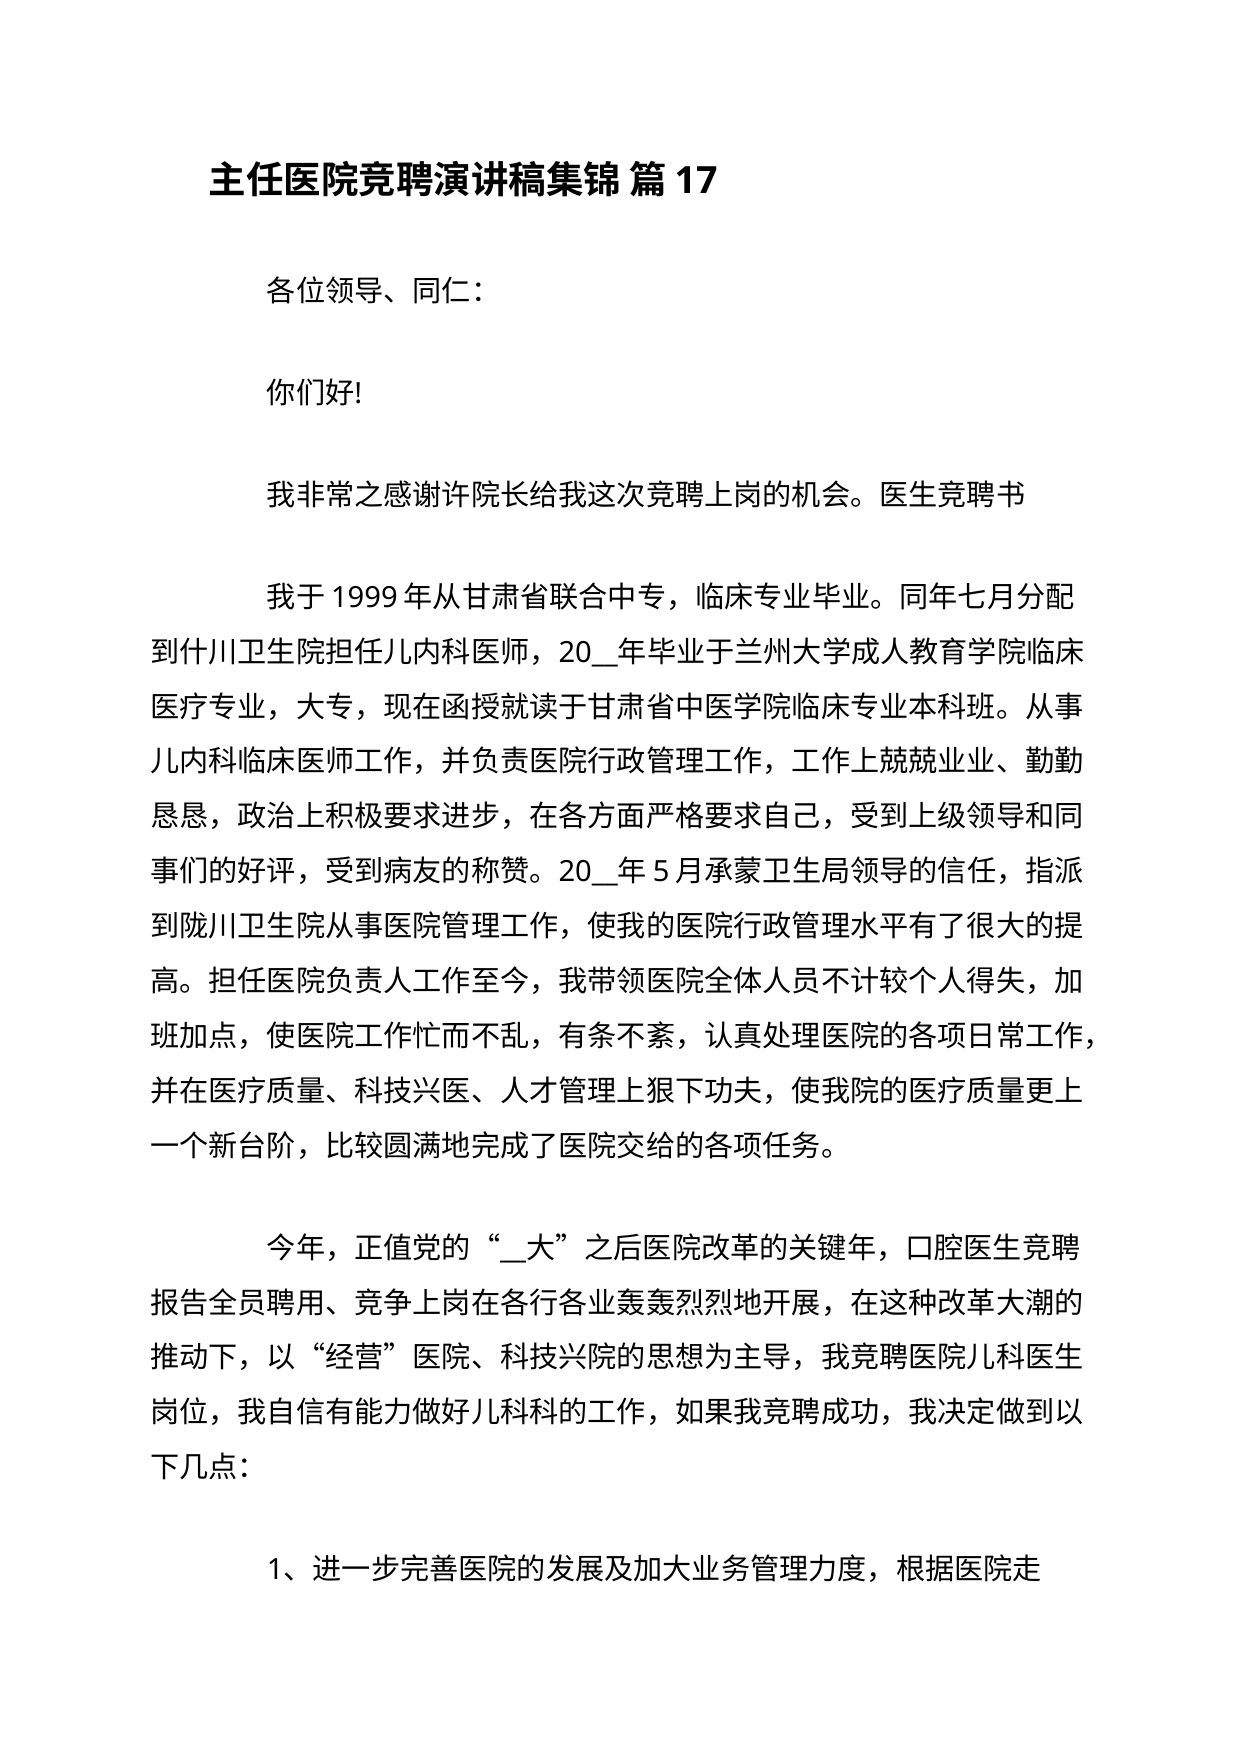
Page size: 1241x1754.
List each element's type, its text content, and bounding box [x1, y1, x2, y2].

text 各位领导、同仁： [150, 268, 1090, 310]
text 主任医院竞聘演讲稿集锦 篇17 [150, 150, 1090, 204]
text 你们好! [150, 369, 1090, 412]
text 我非常之感谢许院长给我这次竞聘上岗的机会。医生竞聘书 [150, 471, 1090, 514]
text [150, 1546, 1090, 1588]
text 今年，正值党的“__大”之后医院改革的关键年，口腔医生竞聘报告全员聘用、竞争上岗在各行各业轰轰烈烈地开展，在这种改革大潮的推动下，以“经营”医院、科技兴院的思想为主导，我竞聘医院儿科医生岗位，我自信有能力做好儿科科的工作，如果我竞聘成功，我决定做到以下几点： [150, 1224, 1090, 1486]
text 我于1999年从甘肃省联合中专，临床专业毕业。同年七月分配到什川卫生院担任儿内科医师，20__年毕业于兰州大学成人教育学院临床医疗专业，大专，现在函授就读于甘肃省中医学院临床专业本科班。从事儿内科临床医师工作，并负责医院行政管理工作，工作上兢兢业业、勤勤恳恳，政治上积极要求进步，在各方面严格要求自己，受到上级领导和同事们的好评，受到病友的称赞。20__年5月承蒙卫生局领导的信任，指派到陇川卫生院从事医院管理工作，使我的医院行政管理水平有了很大的提高。担任医院负责人工作至今，我带领医院全体人员不计较个人得失，加班加点，使医院工作忙而不乱，有条不紊，认真处理医院的各项日常工作，并在医疗质量、科技兴医、人才管理上狠下功夫，使我院的医疗质量更上一个新台阶，比较圆满地完成了医院交给的各项任务。 [150, 573, 1090, 1165]
